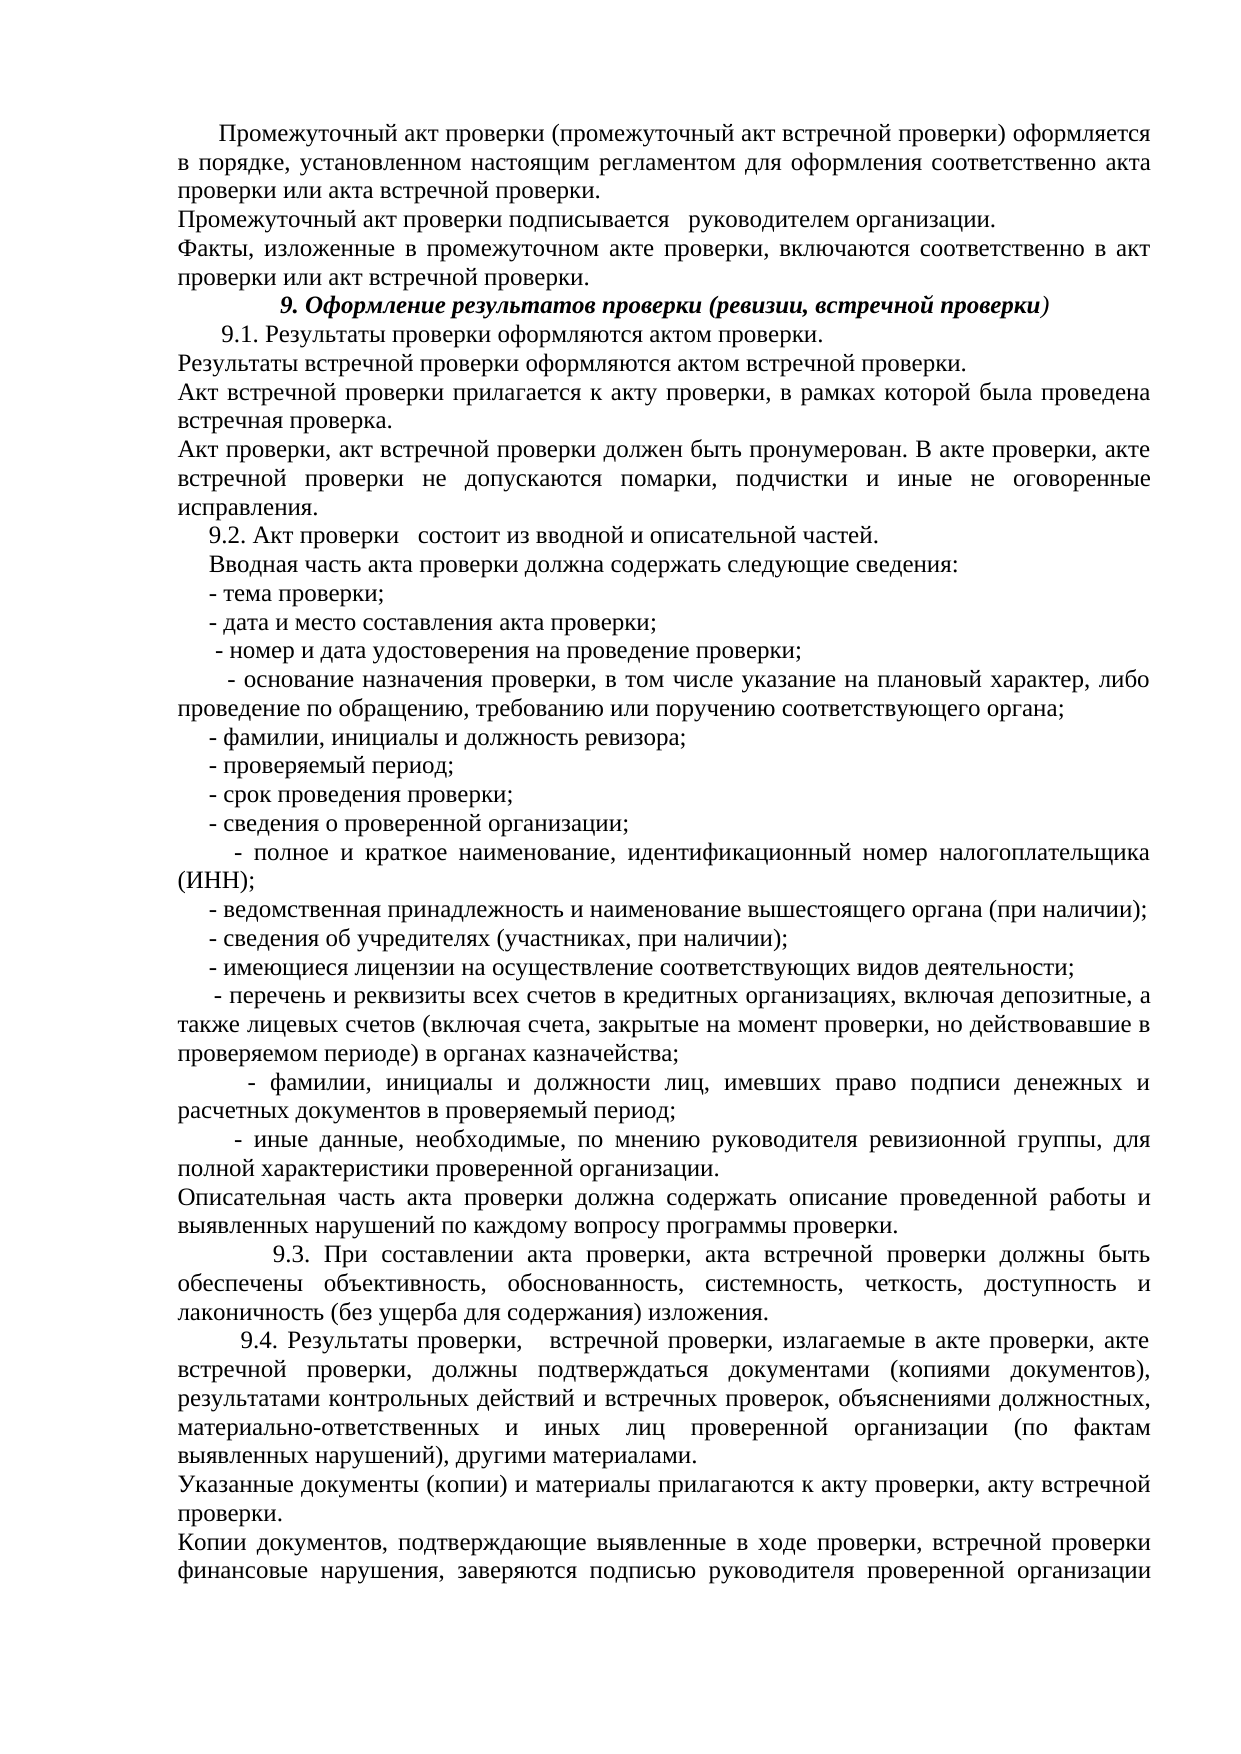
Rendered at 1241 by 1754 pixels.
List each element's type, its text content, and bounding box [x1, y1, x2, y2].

text Факты, изложенные в промежуточном акте проверки, включаются соответственно в акт проверки или акт встречной проверки. [177, 233, 1152, 291]
text - тема проверки; [177, 578, 1152, 607]
text - сведения об учредителях (участниках, при наличии); [177, 923, 1152, 952]
text - сведения о проверенной организации; [177, 808, 1152, 837]
text - проверяемый период; [177, 751, 1152, 779]
text - дата и место составления акта проверки; [177, 607, 1152, 636]
text - иные данные, необходимые, по мнению руководителя ревизионной группы, для полной характеристики проверенной организации. [177, 1124, 1152, 1182]
text - имеющиеся лицензии на осуществление соответствующих видов деятельности; [177, 952, 1152, 981]
text 9.3. При составлении акта проверки, акта встречной проверки должны быть обеспечены объективность, обоснованность, системность, четкость, доступность и лаконичность (без ущерба для содержания) изложения. [177, 1239, 1152, 1326]
text Вводная часть акта проверки должна содержать следующие сведения: [177, 549, 1152, 578]
text Акт встречной проверки прилагается к акту проверки, в рамках которой была проведена встречная проверка. [177, 377, 1152, 434]
text - ведомственная принадлежность и наименование вышестоящего органа (при наличии); [177, 894, 1152, 923]
text - фамилии, инициалы и должности лиц, имевших право подписи денежных и расчетных документов в проверяемый период; [177, 1067, 1152, 1124]
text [177, 1527, 1152, 1584]
text 9.2. Акт проверки состоит из вводной и описательной частей. [177, 521, 1152, 549]
text - номер и дата удостоверения на проведение проверки; [177, 636, 1152, 664]
text - фамилии, инициалы и должность ревизора; [177, 722, 1152, 751]
text Промежуточный акт проверки (промежуточный акт встречной проверки) оформляется в порядке, установленном настоящим регламентом для оформления соответственно акта проверки или акта встречной проверки. [177, 118, 1152, 204]
text - срок проведения проверки; [177, 779, 1152, 808]
text Описательная часть акта проверки должна содержать описание проведенной работы и выявленных нарушений по каждому вопросу программы проверки. [177, 1182, 1152, 1239]
text - основание назначения проверки, в том числе указание на плановый характер, либо проведение по обращению, требованию или поручению соответствующего органа; [177, 664, 1152, 722]
text - перечень и реквизиты всех счетов в кредитных организациях, включая депозитные, а также лицевых счетов (включая счета, закрытые на момент проверки, но действовавшие в проверяемом периоде) в органах казначейства; [177, 981, 1152, 1067]
text 9. Оформление результатов проверки (ревизии, встречной проверки) [177, 291, 1152, 319]
text - полное и краткое наименование, идентификационный номер налогоплательщика (ИНН); [177, 837, 1152, 894]
text Указанные документы (копии) и материалы прилагаются к акту проверки, акту встречной проверки. [177, 1469, 1152, 1527]
text 9.4. Результаты проверки, встречной проверки, излагаемые в акте проверки, акте встречной проверки, должны подтверждаться документами (копиями документов), результатами контрольных действий и встречных проверок, объяснениями должностных, материально-ответственных и иных лиц проверенной организации (по фактам выявленных нарушений), другими материалами. [177, 1326, 1152, 1469]
text Акт проверки, акт встречной проверки должен быть пронумерован. В акте проверки, акте встречной проверки не допускаются помарки, подчистки и иные не оговоренные исправления. [177, 434, 1152, 521]
text Результаты встречной проверки оформляются актом встречной проверки. [177, 348, 1152, 377]
text Промежуточный акт проверки подписывается руководителем организации. [177, 204, 1152, 233]
text 9.1. Результаты проверки оформляются актом проверки. [177, 319, 1152, 348]
